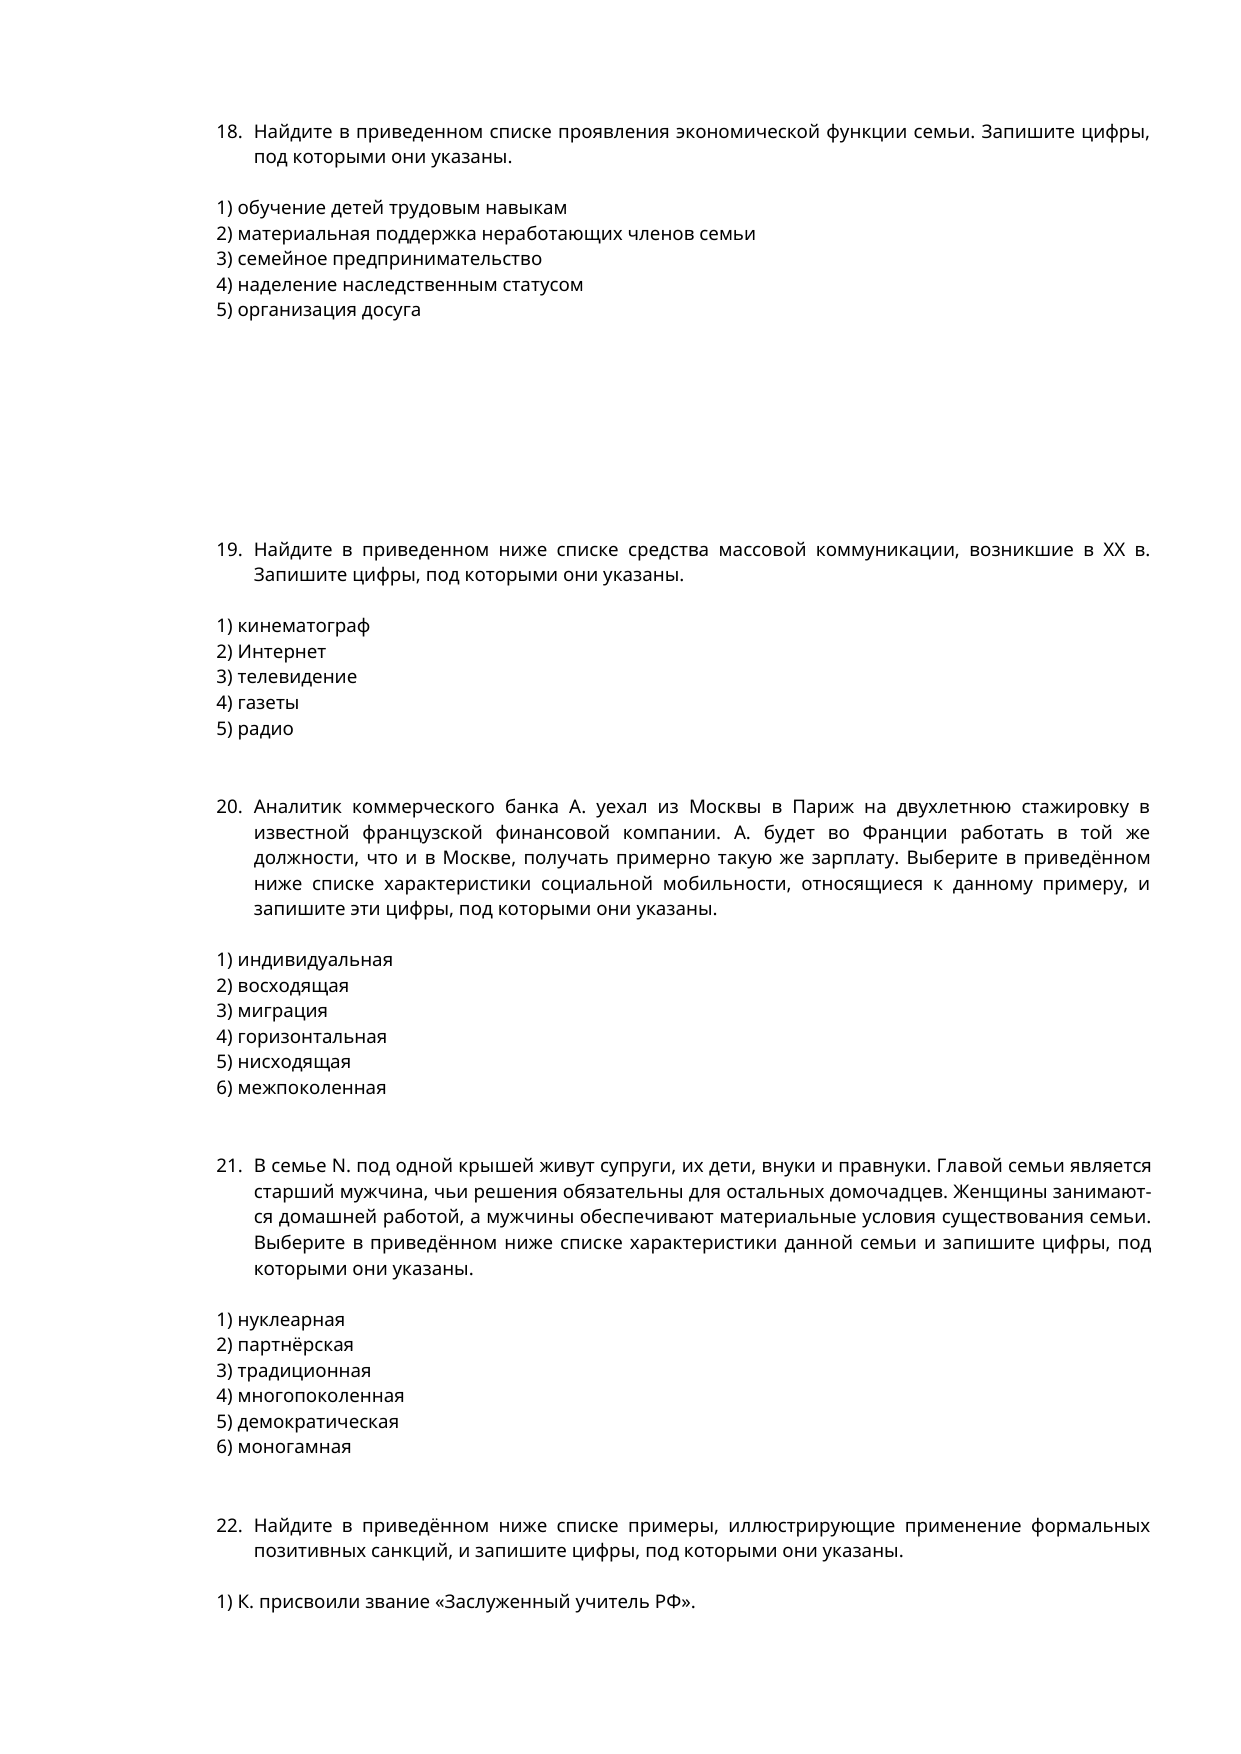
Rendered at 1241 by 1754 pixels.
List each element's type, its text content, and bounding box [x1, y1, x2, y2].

text 1) обучение детей трудовым навыкам [177, 195, 1152, 220]
text 1) К. присвоили звание «Заслуженный учитель РФ». [177, 1588, 1152, 1614]
text 5) демократическая [177, 1408, 1152, 1433]
text 5) организация досуга [177, 297, 1152, 322]
text 4) многопоколенная [177, 1382, 1152, 1408]
text 6) моногамная [177, 1433, 1152, 1459]
text 4) газеты [177, 689, 1152, 715]
text 1) индивидуальная [177, 947, 1152, 972]
text 1) нуклеарная [177, 1306, 1152, 1331]
list Аналитик коммерческого банка А. уехал из Москвы в Париж на двухлетнюю стажировку в известной французской финансовой компании. А. будет во Франции работать в той же должности, что и в Москве, получать примерно такую же зарплату. Выберите в приведённом ниже списке характеристики социальной мобильности, относящиеся к данному примеру, и запишите эти цифры, под которыми они указаны. [216, 793, 1152, 921]
text 4) наделение наследственным статусом [177, 271, 1152, 297]
text 1) кинематограф [177, 613, 1152, 638]
list В семье N. под одной крышей живут супруги, их дети, внуки и правнуки. Главой семьи является старший мужчина, чьи решения обязательны для остальных домочадцев. Женщины занимаются домашней работой, а мужчины обеспечивают материальные условия существования семьи. Выберите в приведённом ниже списке характеристики данной семьи и запишите цифры, под которыми они указаны. [216, 1153, 1152, 1280]
text 5) нисходящая [177, 1049, 1152, 1074]
text 2) восходящая [177, 972, 1152, 998]
list Найдите в приведенном списке проявления экономической функции семьи. Запишите цифры, под которыми они указаны. [216, 118, 1152, 169]
list Найдите в приведенном ниже списке средства массовой коммуникации, возникшие в XX в. Запишите цифры, под которыми они указаны. [216, 536, 1152, 587]
text 2) материальная поддержка неработающих членов семьи [177, 220, 1152, 246]
list Найдите в приведённом ниже списке примеры, иллюстрирующие применение формальных позитивных санкций, и запишите цифры, под которыми они указаны. [216, 1512, 1152, 1563]
text 4) горизонтальная [177, 1023, 1152, 1049]
text 5) радио [177, 715, 1152, 740]
text 2) Интернет [177, 638, 1152, 664]
text 3) телевидение [177, 664, 1152, 689]
text 3) миграция [177, 998, 1152, 1023]
text 3) традиционная [177, 1357, 1152, 1382]
text 6) межпоколенная [177, 1074, 1152, 1100]
text 2) партнёрская [177, 1331, 1152, 1357]
text 3) семейное предпринимательство [177, 246, 1152, 271]
